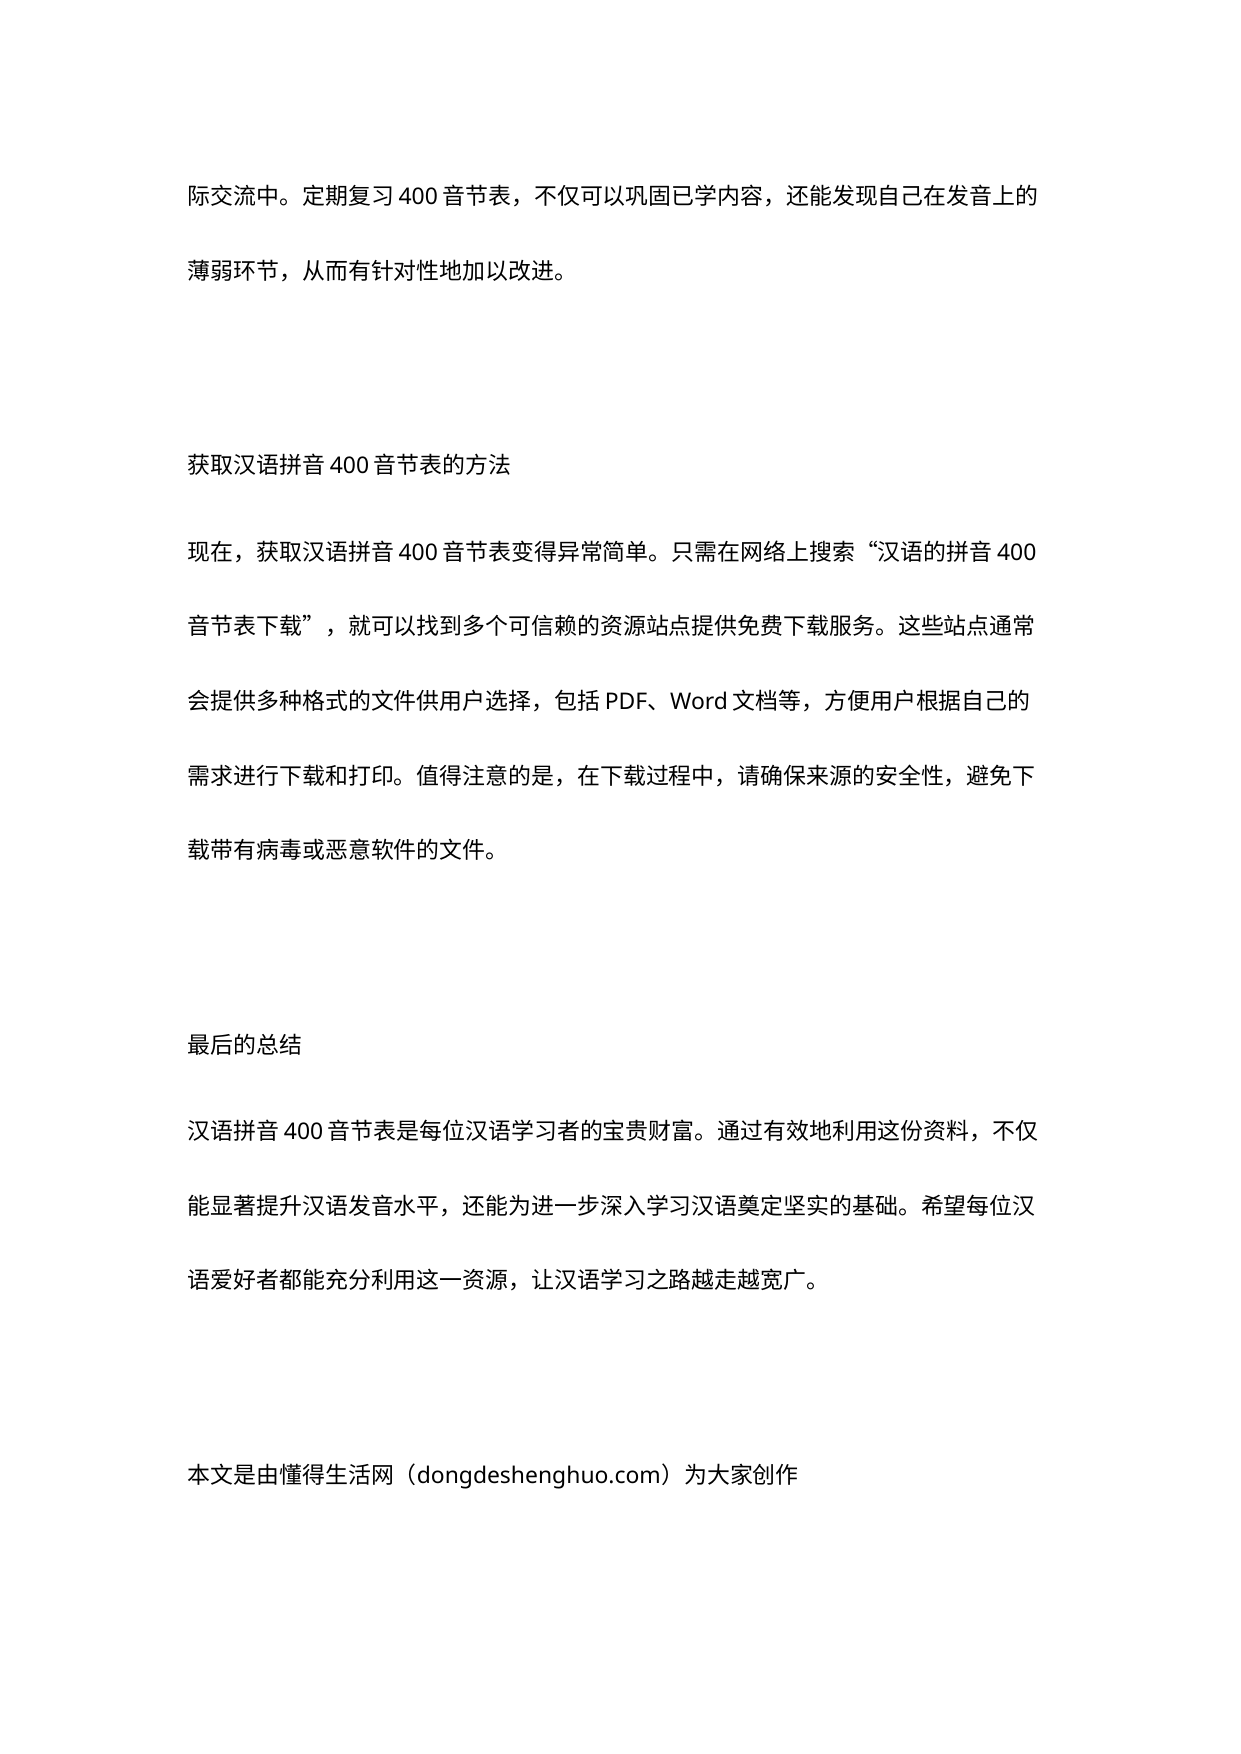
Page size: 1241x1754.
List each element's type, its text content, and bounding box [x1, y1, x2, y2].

text 最后的总结 [187, 1011, 1053, 1076]
text 现在，获取汉语拼音400音节表变得异常简单。只需在网络上搜索“汉语的拼音400音节表下载”，就可以找到多个可信赖的资源站点提供免费下载服务。这些站点通常会提供多种格式的文件供用户选择，包括PDF、Word文档等，方便用户根据自己的需求进行下载和打印。值得注意的是，在下载过程中，请确保来源的安全性，避免下载带有病毒或恶意软件的文件。 [187, 518, 1053, 881]
text 汉语拼音400音节表是每位汉语学习者的宝贵财富。通过有效地利用这份资料，不仅能显著提升汉语发音水平，还能为进一步深入学习汉语奠定坚实的基础。希望每位汉语爱好者都能充分利用这一资源，让汉语学习之路越走越宽广。 [187, 1097, 1053, 1312]
text 获取汉语拼音400音节表的方法 [187, 431, 1053, 496]
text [187, 162, 1053, 302]
text 本文是由懂得生活网（dongdeshenghuo.com）为大家创作 [187, 1441, 1053, 1506]
